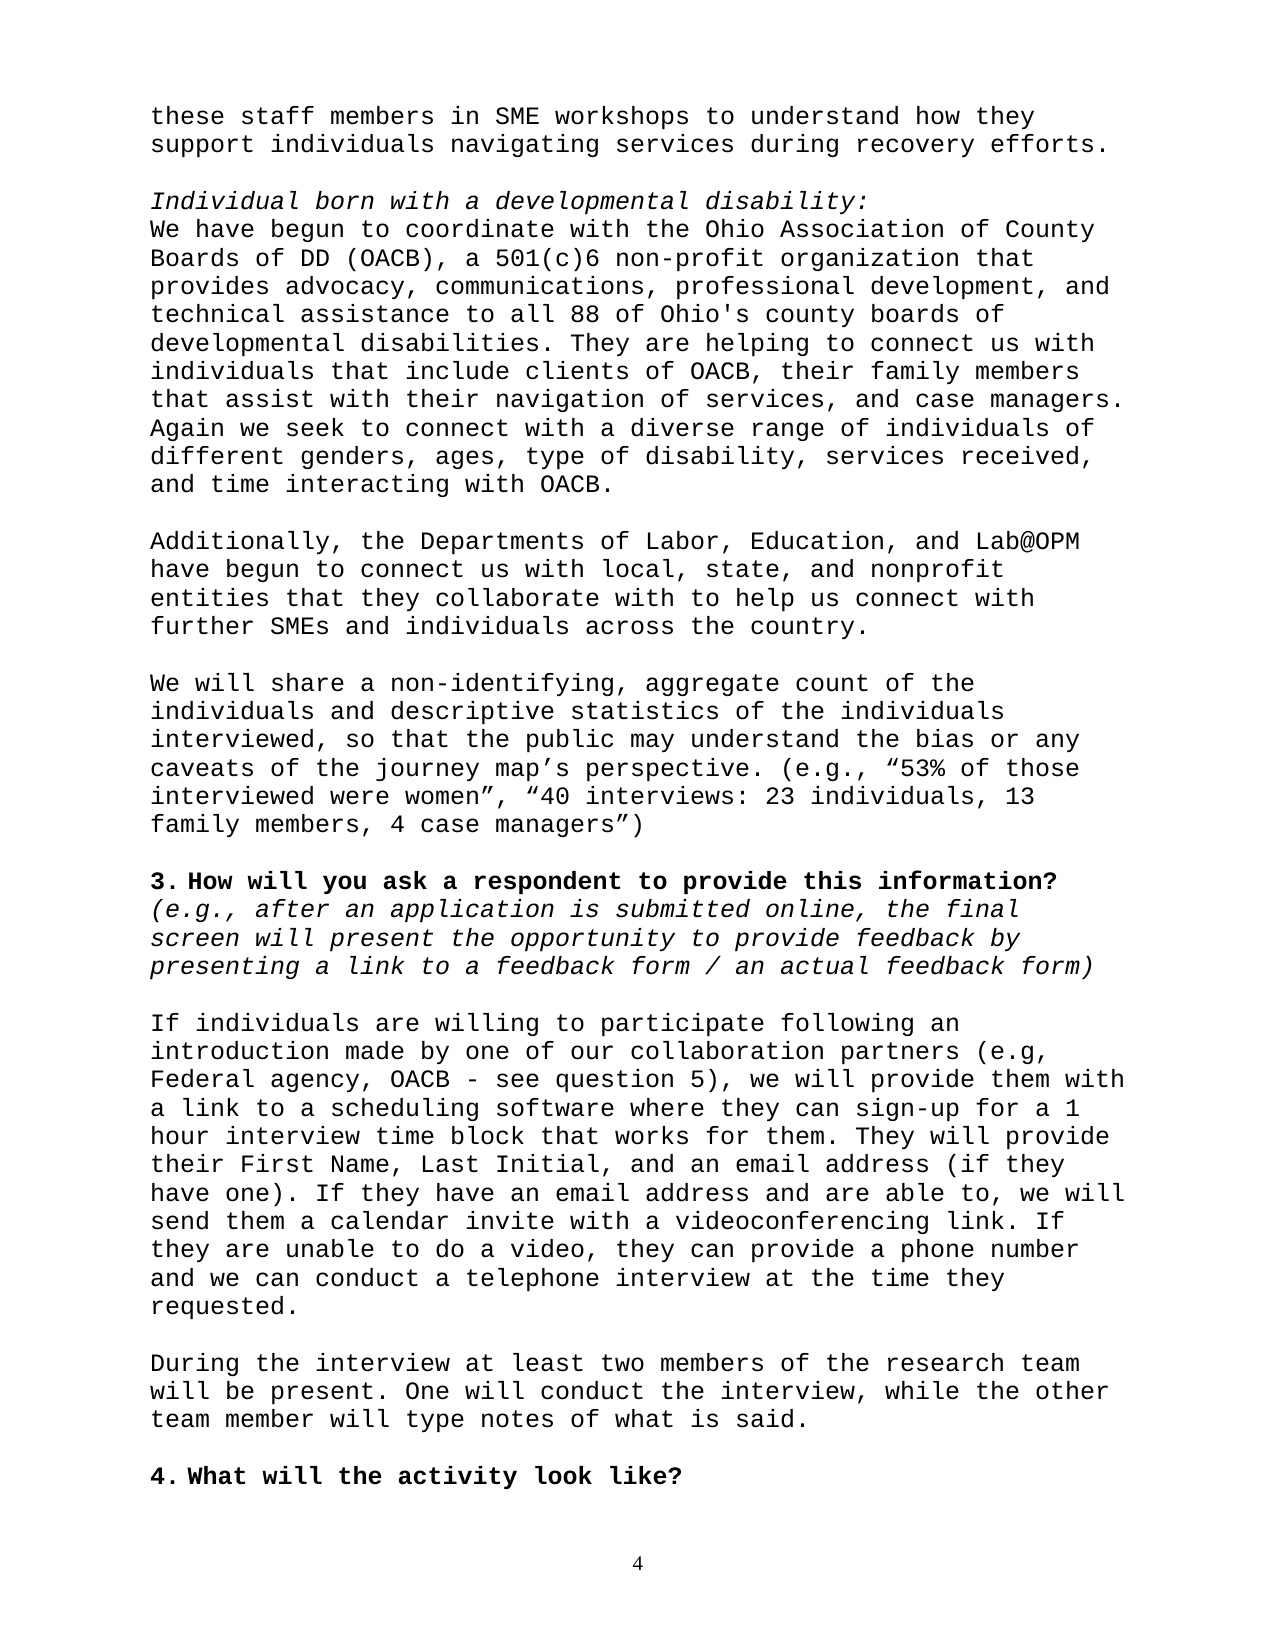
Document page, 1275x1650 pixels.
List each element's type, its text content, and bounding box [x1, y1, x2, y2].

list How will you ask a respondent to provide this information? [150, 869, 1125, 897]
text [150, 104, 1125, 160]
text Individual born with a developmental disability: [150, 189, 1125, 217]
list What will the activity look like? [150, 1464, 1125, 1492]
text We have begun to coordinate with the Ohio Association of County Boards of DD (OACB), a 501(c)6 non-profit organization that provides advocacy, communications, professional development, and technical assistance to all 88 of Ohio's county boards of developmental disabilities. They are helping to connect us with individuals that include clients of OACB, their family members that assist with their navigation of services, and case managers. Again we seek to connect with a diverse range of individuals of different genders, ages, type of disability, services received, and time interacting with OACB. [150, 217, 1125, 500]
text (e.g., after an application is submitted online, the final screen will present the opportunity to provide feedback by presenting a link to a feedback form / an actual feedback form) [150, 897, 1125, 982]
text Additionally, the Departments of Labor, Education, and Lab@OPM have begun to connect us with local, state, and nonprofit entities that they collaborate with to help us connect with further SMEs and individuals across the country. [150, 529, 1125, 642]
text We will share a non-identifying, aggregate count of the individuals and descriptive statistics of the individuals interviewed, so that the public may understand the bias or any caveats of the journey map’s perspective. (e.g., “53% of those interviewed were women”, “40 interviews: 23 individuals, 13 family members, 4 case managers”) [150, 670, 1125, 840]
text During the interview at least two members of the research team will be present. One will conduct the interview, while the other team member will type notes of what is said. [150, 1350, 1125, 1435]
text If individuals are willing to participate following an introduction made by one of our collaboration partners (e.g, Federal agency, OACB - see question 5), we will provide them with a link to a scheduling software where they can sign-up for a 1 hour interview time block that works for them. They will provide their First Name, Last Initial, and an email address (if they have one). If they have an email address and are able to, we will send them a calendar invite with a videoconferencing link. If they are unable to do a video, they can provide a phone number and we can conduct a telephone interview at the time they requested. [150, 1010, 1125, 1322]
